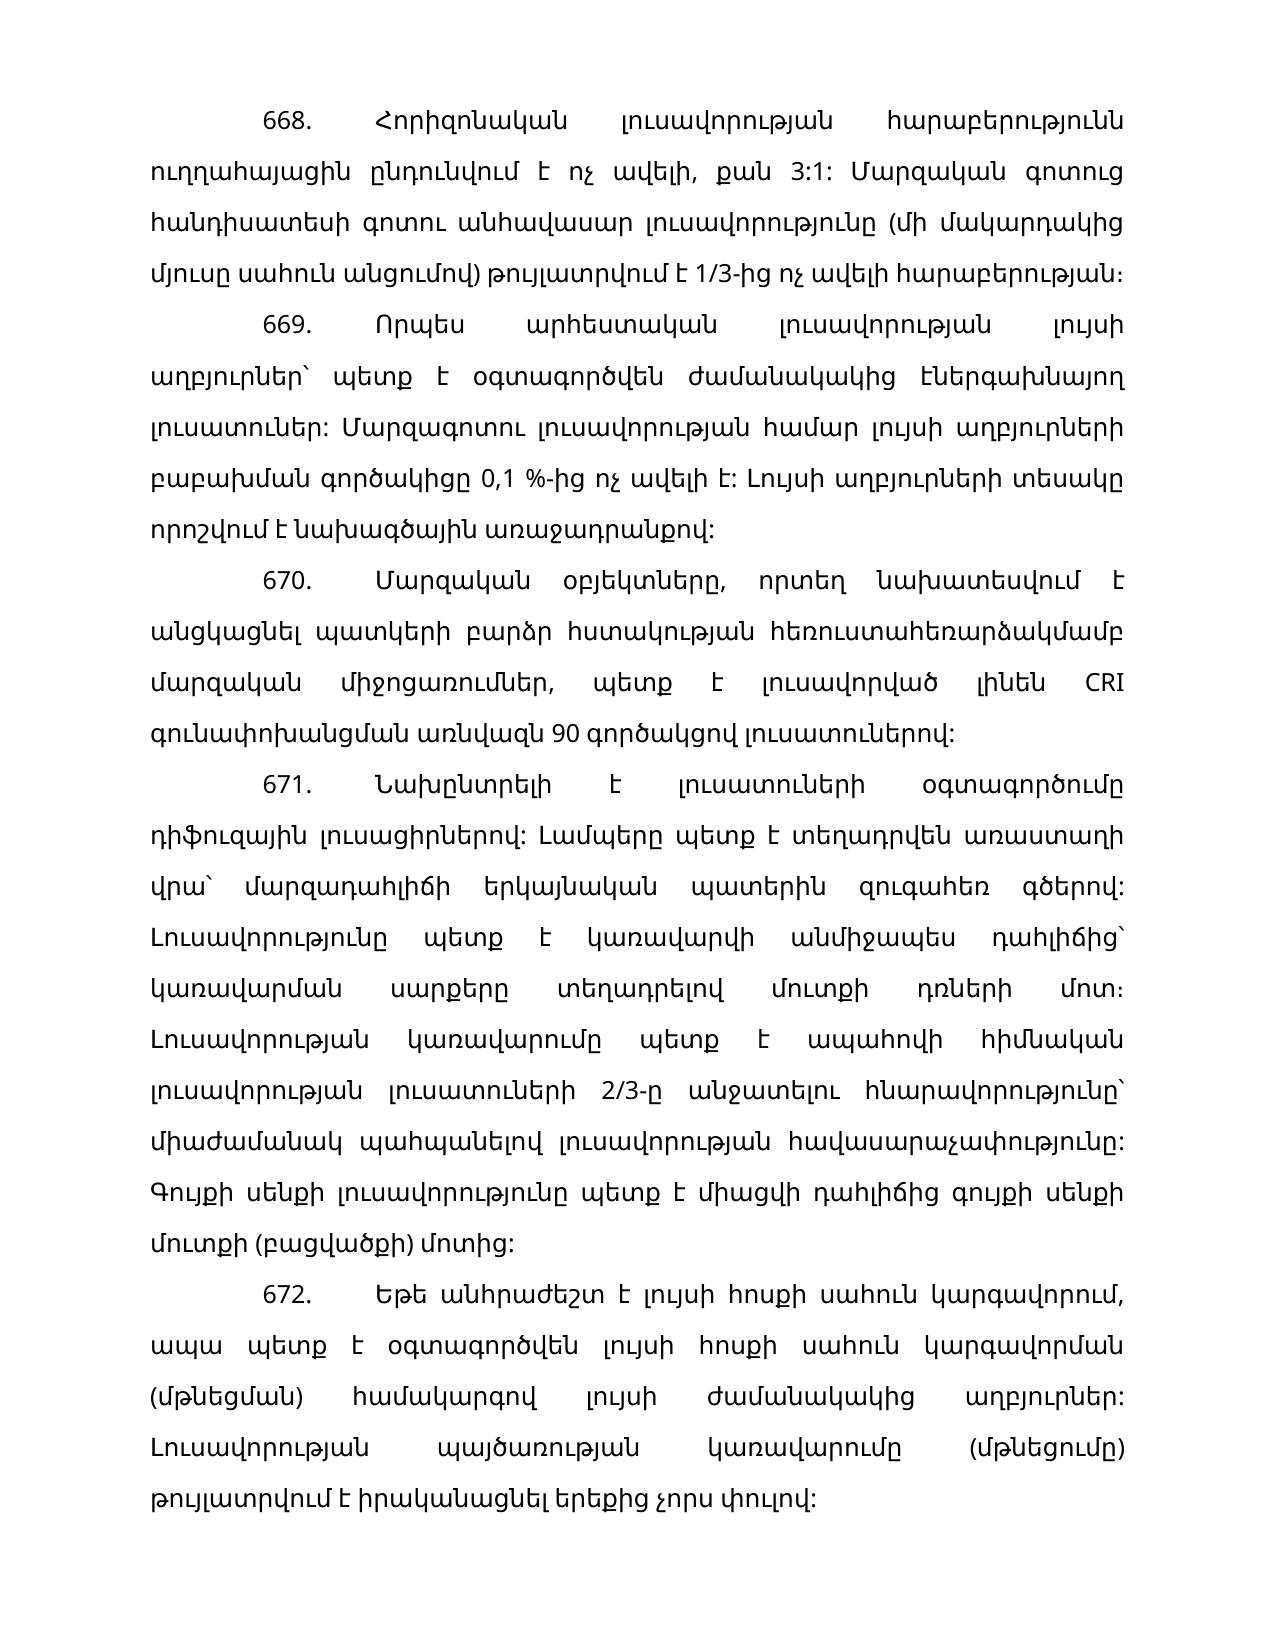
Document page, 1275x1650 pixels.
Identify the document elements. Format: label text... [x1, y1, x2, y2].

list Հորիզոնական լուսավորության հարաբերությունն ուղղահայացին ընդունվում է ոչ ավելի, քան 3:1: Մարզական գոտուց հանդիսատեսի գոտու անհավասար լուսավորությունը (մի մակարդակից մյուսը սահուն անցումով) թույլատրվում է 1/3-ից ոչ ավելի հարաբերության։ [150, 103, 1125, 290]
list Մարզական օբյեկտները, որտեղ նախատեսվում է անցկացնել պատկերի բարձր հստակության հեռուստահեռարձակմամբ մարզական միջոցառումներ, պետք է լուսավորված լինեն CRI գունափոխանցման առնվազն 90 գործակցով լուսատուներով: [150, 562, 1125, 749]
list Նախընտրելի է լուսատուների օգտագործումը դիֆուզային լուսացիրներով: Լամպերը պետք է տեղադրվեն առաստաղի վրա՝ մարզադահլիճի երկայնական պատերին զուգահեռ գծերով: Լուսավորությունը պետք է կառավարվի անմիջապես դահլիճից՝ կառավարման սարքերը տեղադրելով մուտքի դռների մոտ։ Լուսավորության կառավարումը պետք է ապահովի հիմնական լուսավորության լուսատուների 2/3-ը անջատելու հնարավորությունը՝ միաժամանակ պահպանելով լուսավորության հավասարաչափությունը: Գույքի սենքի լուսավորությունը պետք է միացվի դահլիճից գույքի սենքի մուտքի (բացվածքի) մոտից: [150, 767, 1125, 1260]
list Եթե անհրաժեշտ է լույսի հոսքի սահուն կարգավորում, ապա պետք է օգտագործվեն լույսի հոսքի սահուն կարգավորման (մթնեցման) համակարգով լույսի ժամանակակից աղբյուրներ: Լուսավորության պայծառության կառավարումը (մթնեցումը) թույլատրվում է իրականացնել երեքից չորս փուլով: [150, 1277, 1125, 1515]
list Որպես արհեստական լուսավորության լույսի աղբյուրներ՝ պետք է օգտագործվեն ժամանակակից էներգախնայող լուսատուներ: Մարզագոտու լուսավորության համար լույսի աղբյուրների բաբախման գործակիցը 0,1 %-ից ոչ ավելի է: Լույսի աղբյուրների տեսակը որոշվում է նախագծային առաջադրանքով: [150, 307, 1125, 545]
